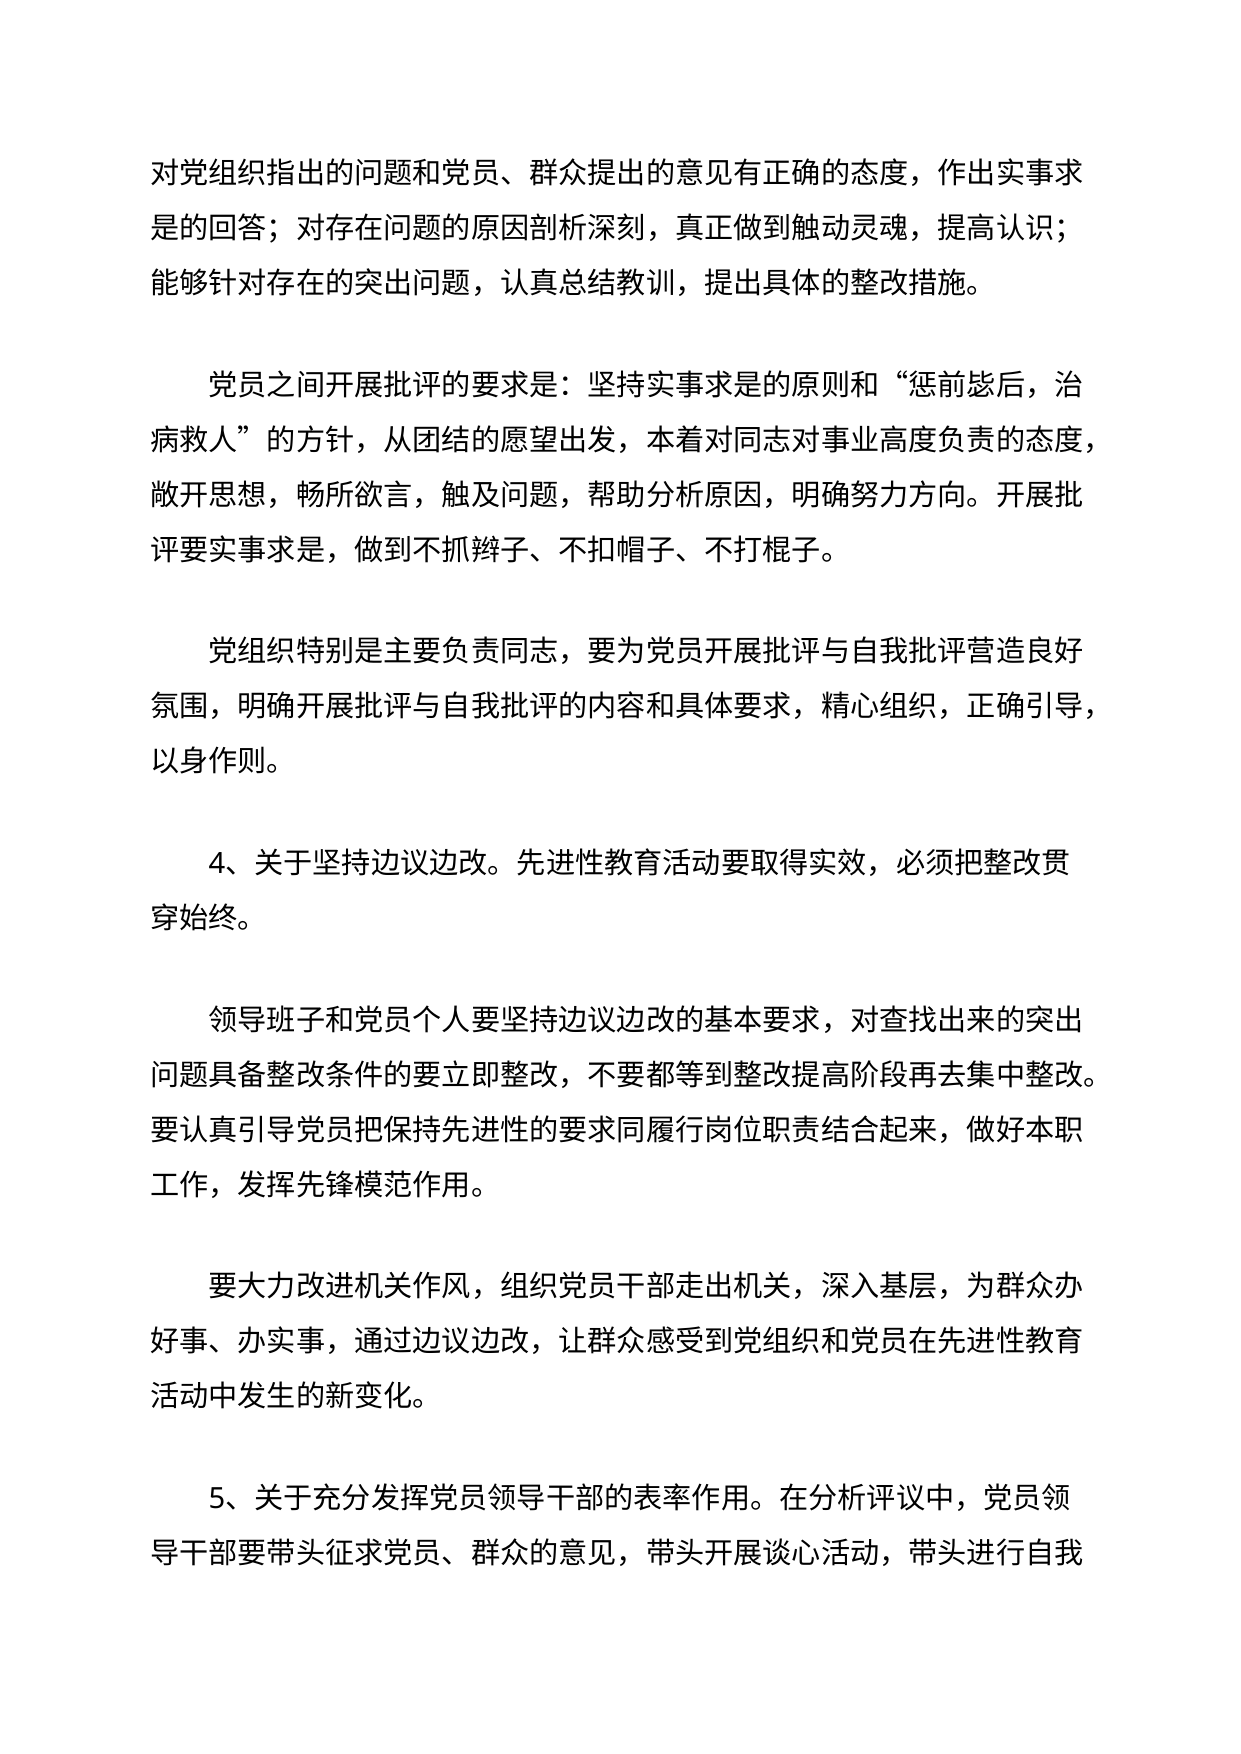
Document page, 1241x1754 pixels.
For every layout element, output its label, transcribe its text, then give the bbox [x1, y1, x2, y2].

text 要大力改进机关作风，组织党员干部走出机关，深入基层，为群众办好事、办实事，通过边议边改，让群众感受到党组织和党员在先进性教育活动中发生的新变化。 [150, 1263, 1090, 1415]
text 党员之间开展批评的要求是：坚持实事求是的原则和“惩前毖后，治病救人”的方针，从团结的愿望出发，本着对同志对事业高度负责的态度，敞开思想，畅所欲言，触及问题，帮助分析原因，明确努力方向。开展批评要实事求是，做到不抓辫子、不扣帽子、不打棍子。 [150, 362, 1090, 568]
text 4、关于坚持边议边改。先进性教育活动要取得实效，必须把整改贯穿始终。 [150, 839, 1090, 937]
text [150, 150, 1090, 302]
text 领导班子和党员个人要坚持边议边改的基本要求，对查找出来的突出问题具备整改条件的要立即整改，不要都等到整改提高阶段再去集中整改。要认真引导党员把保持先进性的要求同履行岗位职责结合起来，做好本职工作，发挥先锋模范作用。 [150, 996, 1090, 1203]
text 党组织特别是主要负责同志，要为党员开展批评与自我批评营造良好氛围，明确开展批评与自我批评的内容和具体要求，精心组织，正确引导，以身作则。 [150, 628, 1090, 780]
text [150, 1474, 1090, 1572]
